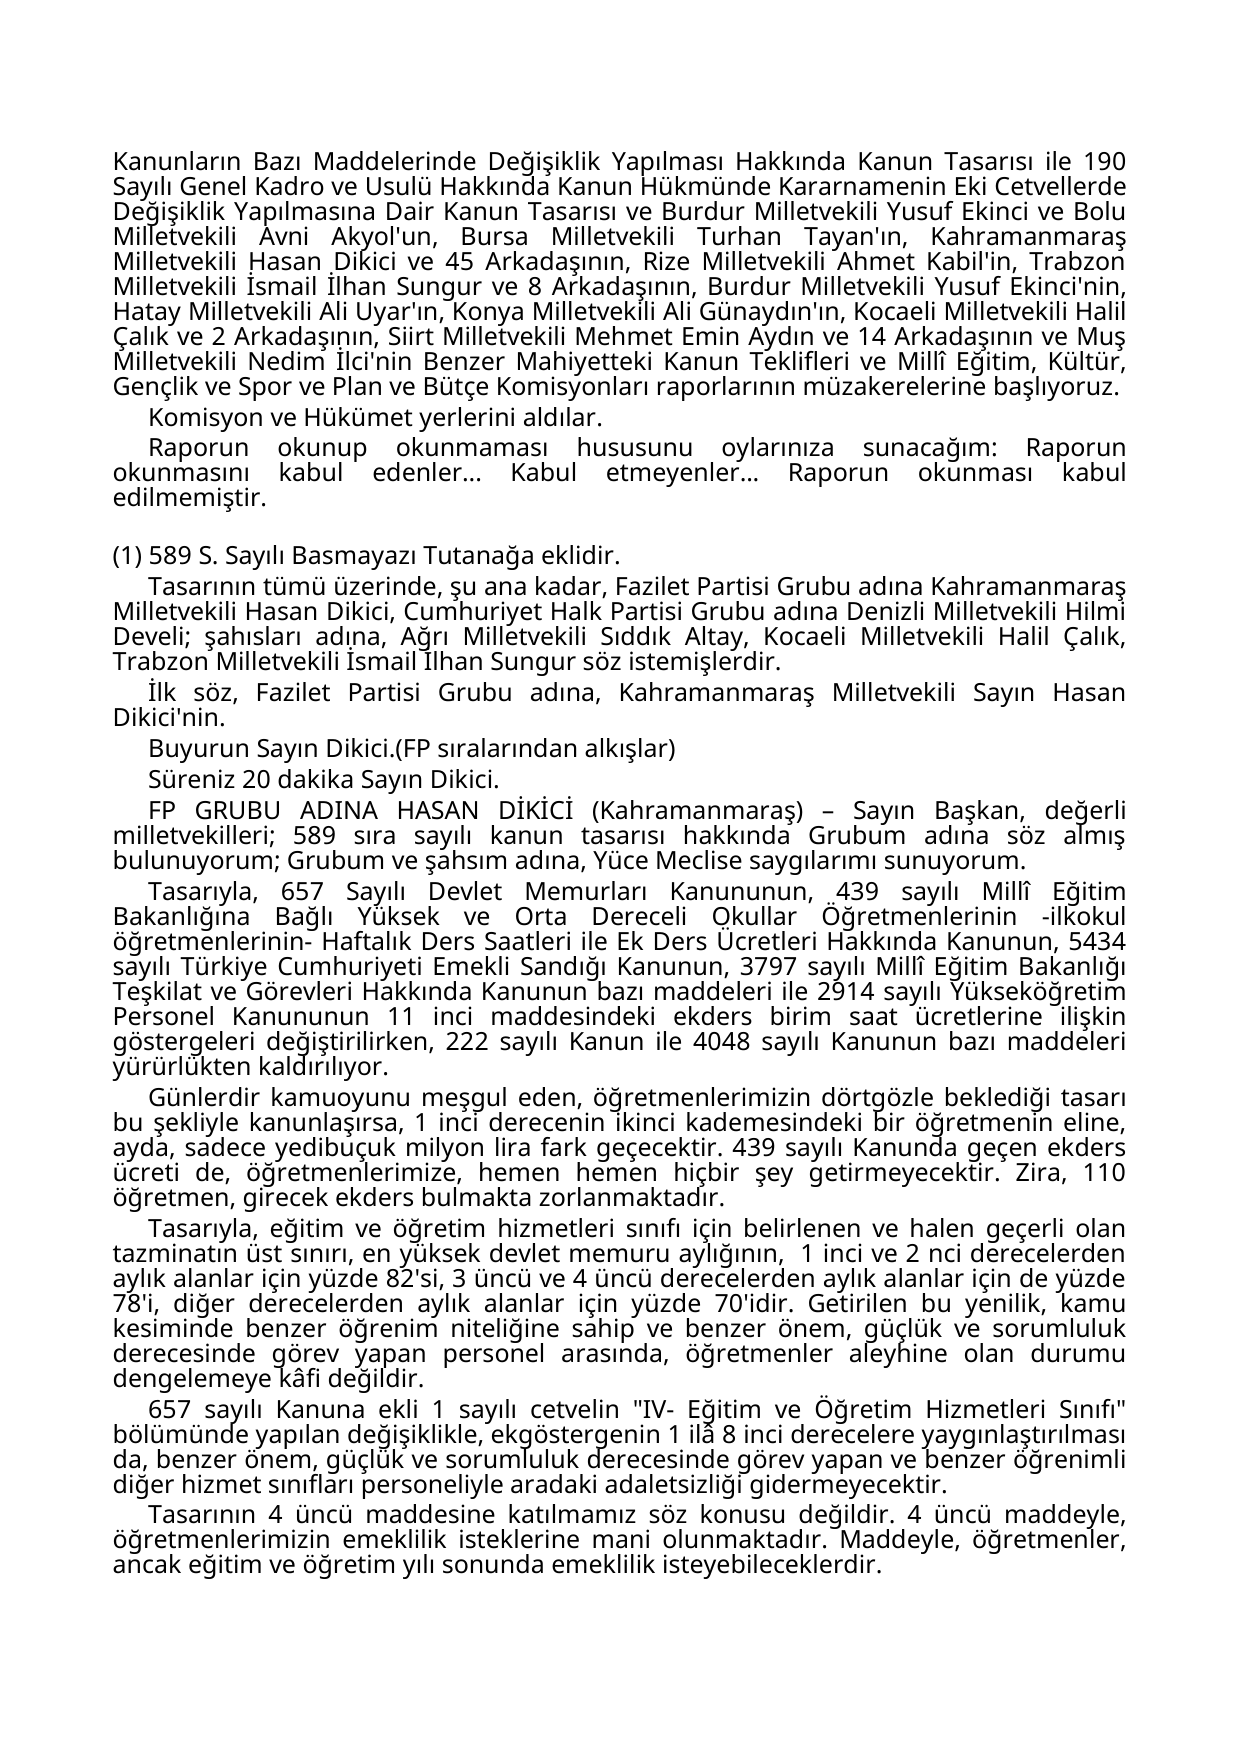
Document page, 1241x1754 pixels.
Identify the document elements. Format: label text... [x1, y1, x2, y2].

text Tasarıyla, eğitim ve öğretim hizmetleri sınıfı için belirlenen ve halen geçerli olan tazminatın üst sınırı, en yüksek devlet memuru aylığının, 1 inci ve 2 nci derecelerden aylık alanlar için yüzde 82'si, 3 üncü ve 4 üncü derecelerden aylık alanlar için de yüzde 78'i, diğer derecelerden aylık alanlar için yüzde 70'idir. Getirilen bu yenilik, kamu kesiminde benzer öğrenim niteliğine sahip ve benzer önem, güçlük ve sorumluluk derecesinde görev yapan personel arasında, öğretmenler aleyhine olan durumu dengelemeye kâfi değildir. [112, 1217, 1128, 1392]
text Süreniz 20 dakika Sayın Dikici. [112, 768, 1128, 793]
text Buyurun Sayın Dikici.(FP sıralarından alkışlar) [112, 737, 1128, 762]
text (1) 589 S. Sayılı Basmayazı Tutanağa eklidir. [112, 544, 1128, 569]
text Raporun okunup okunmaması hususunu oylarınıza sunacağım: Raporun okunmasını kabul edenler... Kabul etmeyenler... Raporun okunması kabul edilmemiştir. [112, 437, 1128, 512]
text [112, 150, 1128, 400]
text 657 sayılı Kanuna ekli 1 sayılı cetvelin "IV- Eğitim ve Öğretim Hizmetleri Sınıfı" bölümünde yapılan değişiklikle, ekgöstergenin 1 ilâ 8 inci derecelere yaygınlaştırılması da, benzer önem, güçlük ve sorumluluk derecesinde görev yapan ve benzer öğrenimli diğer hizmet sınıfları personeliyle aradaki adaletsizliği gidermeyecektir. [112, 1398, 1128, 1498]
text Tasarıyla, 657 Sayılı Devlet Memurları Kanununun, 439 sayılı Millî Eğitim Bakanlığına Bağlı Yüksek ve Orta Dereceli Okullar Öğretmenlerinin -ilkokul öğretmenlerinin- Haftalık Ders Saatleri ile Ek Ders Ücretleri Hakkında Kanunun, 5434 sayılı Türkiye Cumhuriyeti Emekli Sandığı Kanunun, 3797 sayılı Millî Eğitim Bakanlığı Teşkilat ve Görevleri Hakkında Kanunun bazı maddeleri ile 2914 sayılı Yükseköğretim Personel Kanununun 11 inci maddesindeki ekders birim saat ücretlerine ilişkin göstergeleri değiştirilirken, 222 sayılı Kanun ile 4048 sayılı Kanunun bazı maddeleri yürürlükten kaldırılıyor. [112, 880, 1128, 1080]
text Komisyon ve Hükümet yerlerini aldılar. [112, 406, 1128, 431]
text Tasarının 4 üncü maddesine katılmamız söz konusu değildir. 4 üncü maddeyle, öğretmenlerimizin emeklilik isteklerine mani olunmaktadır. Maddeyle, öğretmenler, ancak eğitim ve öğretim yılı sonunda emeklilik isteyebileceklerdir. [112, 1504, 1128, 1579]
text Günlerdir kamuoyunu meşgul eden, öğretmenlerimizin dörtgözle beklediği tasarı bu şekliyle kanunlaşırsa, 1 inci derecenin ikinci kademesindeki bir öğretmenin eline, ayda, sadece yedibuçuk milyon lira fark geçecektir. 439 sayılı Kanunda geçen ekders ücreti de, öğretmenlerimize, hemen hemen hiçbir şey getirmeyecektir. Zira, 110 öğretmen, girecek ekders bulmakta zorlanmaktadır. [112, 1086, 1128, 1211]
text İlk söz, Fazilet Partisi Grubu adına, Kahramanmaraş Milletvekili Sayın Hasan Dikici'nin. [112, 681, 1128, 731]
text Tasarının tümü üzerinde, şu ana kadar, Fazilet Partisi Grubu adına Kahramanmaraş Milletvekili Hasan Dikici, Cumhuriyet Halk Partisi Grubu adına Denizli Milletvekili Hilmi Develi; şahısları adına, Ağrı Milletvekili Sıddık Altay, Kocaeli Milletvekili Halil Çalık, Trabzon Milletvekili İsmail İlhan Sungur söz istemişlerdir. [112, 576, 1128, 676]
text FP GRUBU ADINA HASAN DİKİCİ (Kahramanmaraş) – Sayın Başkan, değerli milletvekilleri; 589 sıra sayılı kanun tasarısı hakkında Grubum adına söz almış bulunuyorum; Grubum ve şahsım adına, Yüce Meclise saygılarımı sunuyorum. [112, 799, 1128, 874]
